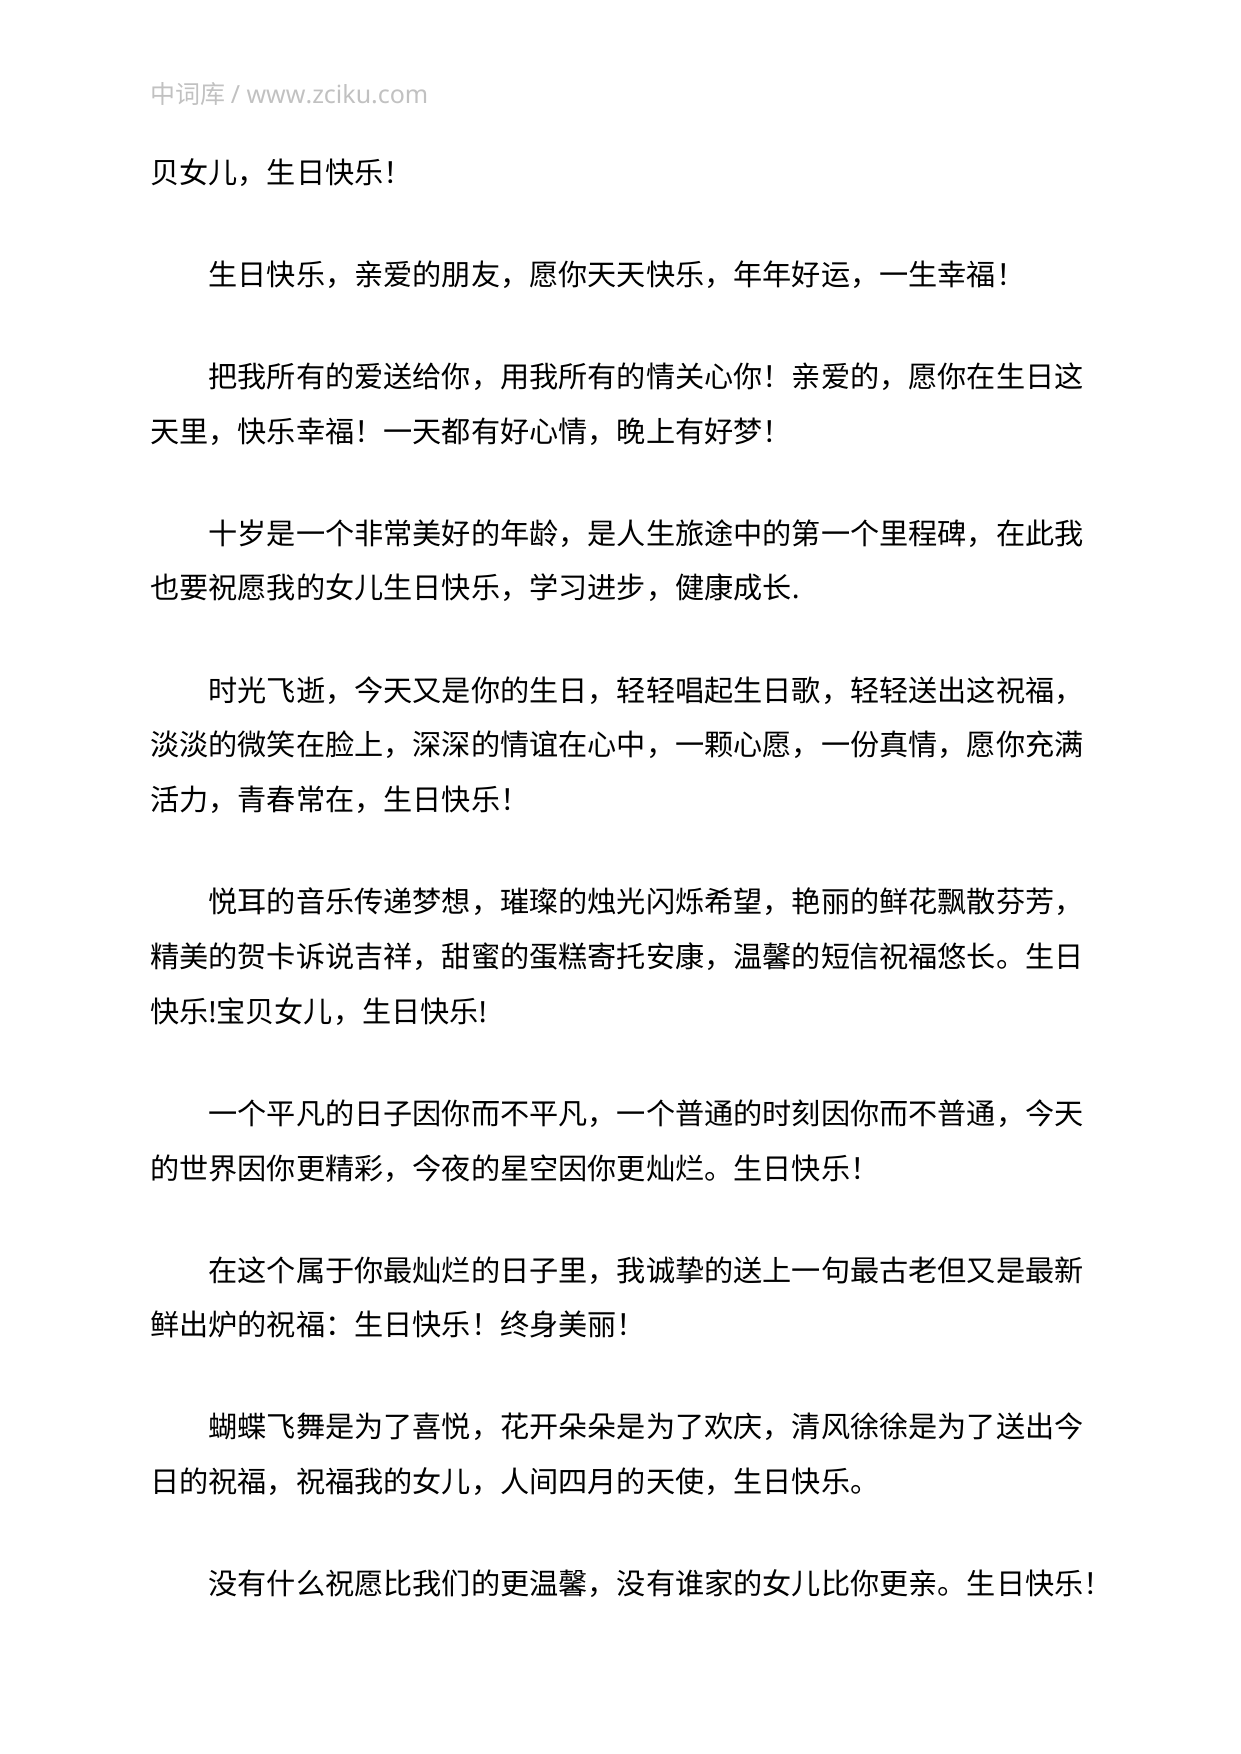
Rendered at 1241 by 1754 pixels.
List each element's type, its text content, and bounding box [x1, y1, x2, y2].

text 十岁是一个非常美好的年龄，是人生旅途中的第一个里程碑，在此我也要祝愿我的女儿生日快乐，学习进步，健康成长. [150, 510, 1090, 607]
text 悦耳的音乐传递梦想，璀璨的烛光闪烁希望，艳丽的鲜花飘散芬芳，精美的贺卡诉说吉祥，甜蜜的蛋糕寄托安康，温馨的短信祝福悠长。生日快乐!宝贝女儿，生日快乐! [150, 879, 1090, 1031]
text 生日快乐，亲爱的朋友，愿你天天快乐，年年好运，一生幸福！ [150, 252, 1090, 294]
text 蝴蝶飞舞是为了喜悦，花开朵朵是为了欢庆，清风徐徐是为了送出今日的祝福，祝福我的女儿，人间四月的天使，生日快乐。 [150, 1404, 1090, 1501]
text 把我所有的爱送给你，用我所有的情关心你！亲爱的，愿你在生日这天里，快乐幸福！一天都有好心情，晚上有好梦！ [150, 353, 1090, 451]
text 时光飞逝，今天又是你的生日，轻轻唱起生日歌，轻轻送出这祝福，淡淡的微笑在脸上，深深的情谊在心中，一颗心愿，一份真情，愿你充满活力，青春常在，生日快乐！ [150, 667, 1090, 819]
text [150, 150, 1090, 192]
text 一个平凡的日子因你而不平凡，一个普通的时刻因你而不普通，今天的世界因你更精彩，今夜的星空因你更灿烂。生日快乐！ [150, 1090, 1090, 1188]
text 在这个属于你最灿烂的日子里，我诚挚的送上一句最古老但又是最新鲜出炉的祝福：生日快乐！终身美丽！ [150, 1247, 1090, 1344]
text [150, 1560, 1090, 1603]
